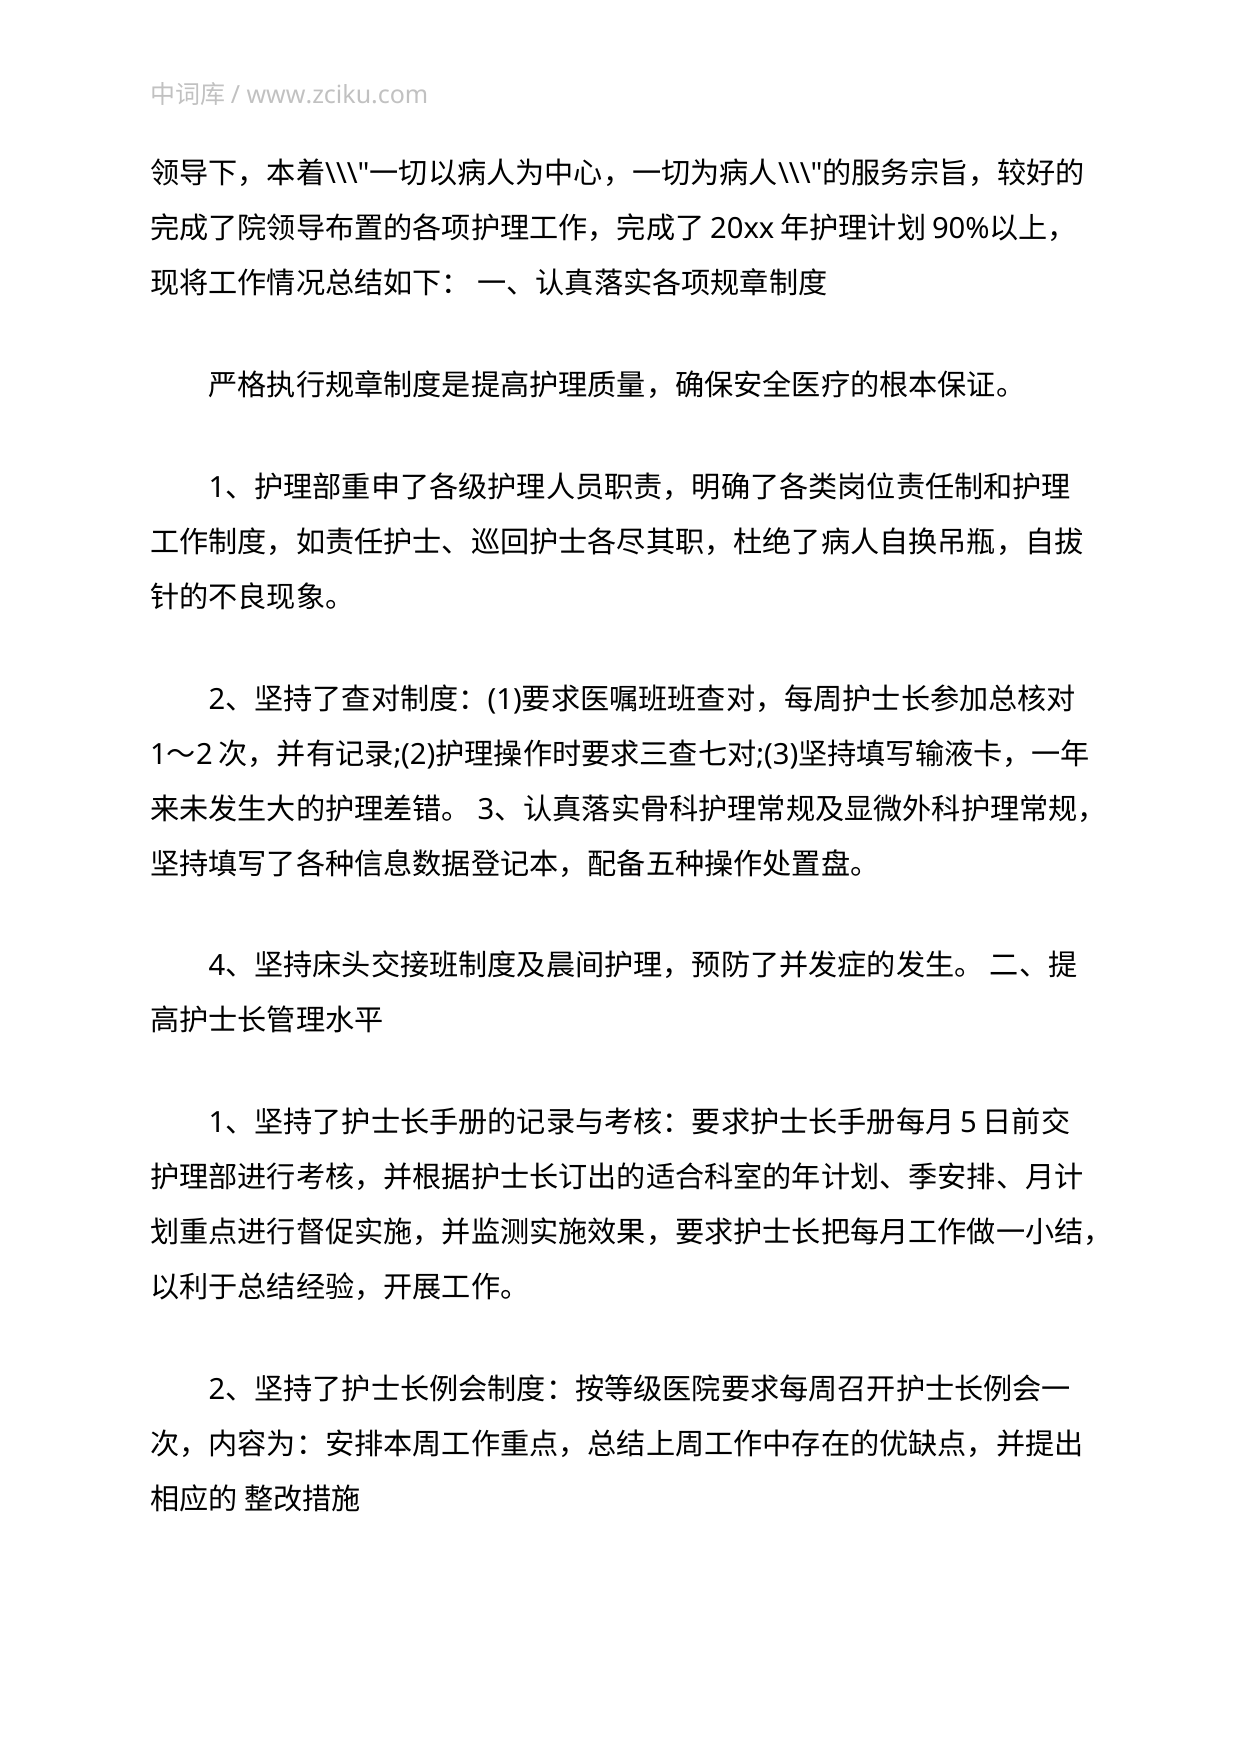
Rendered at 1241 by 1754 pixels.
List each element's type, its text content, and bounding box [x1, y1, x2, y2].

text 1、护理部重申了各级护理人员职责，明确了各类岗位责任制和护理工作制度，如责任护士、巡回护士各尽其职，杜绝了病人自换吊瓶，自拔针的不良现象。 [150, 463, 1090, 616]
text 严格执行规章制度是提高护理质量，确保安全医疗的根本保证。 [150, 362, 1090, 404]
text 2、坚持了护士长例会制度：按等级医院要求每周召开护士长例会一次，内容为：安排本周工作重点，总结上周工作中存在的优缺点，并提出相应的 整改措施 [150, 1365, 1090, 1517]
text 4、坚持床头交接班制度及晨间护理，预防了并发症的发生。 二、提高护士长管理水平 [150, 942, 1090, 1039]
text 2、坚持了查对制度：(1)要求医嘱班班查对，每周护士长参加总核对1～2次，并有记录;(2)护理操作时要求三查七对;(3)坚持填写输液卡，一年来未发生大的护理差错。 3、认真落实骨科护理常规及显微外科护理常规，坚持填写了各种信息数据登记本，配备五种操作处置盘。 [150, 675, 1090, 882]
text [150, 150, 1090, 302]
text 1、坚持了护士长手册的记录与考核：要求护士长手册每月5日前交护理部进行考核，并根据护士长订出的适合科室的年计划、季安排、月计划重点进行督促实施，并监测实施效果，要求护士长把每月工作做一小结，以利于总结经验，开展工作。 [150, 1099, 1090, 1306]
